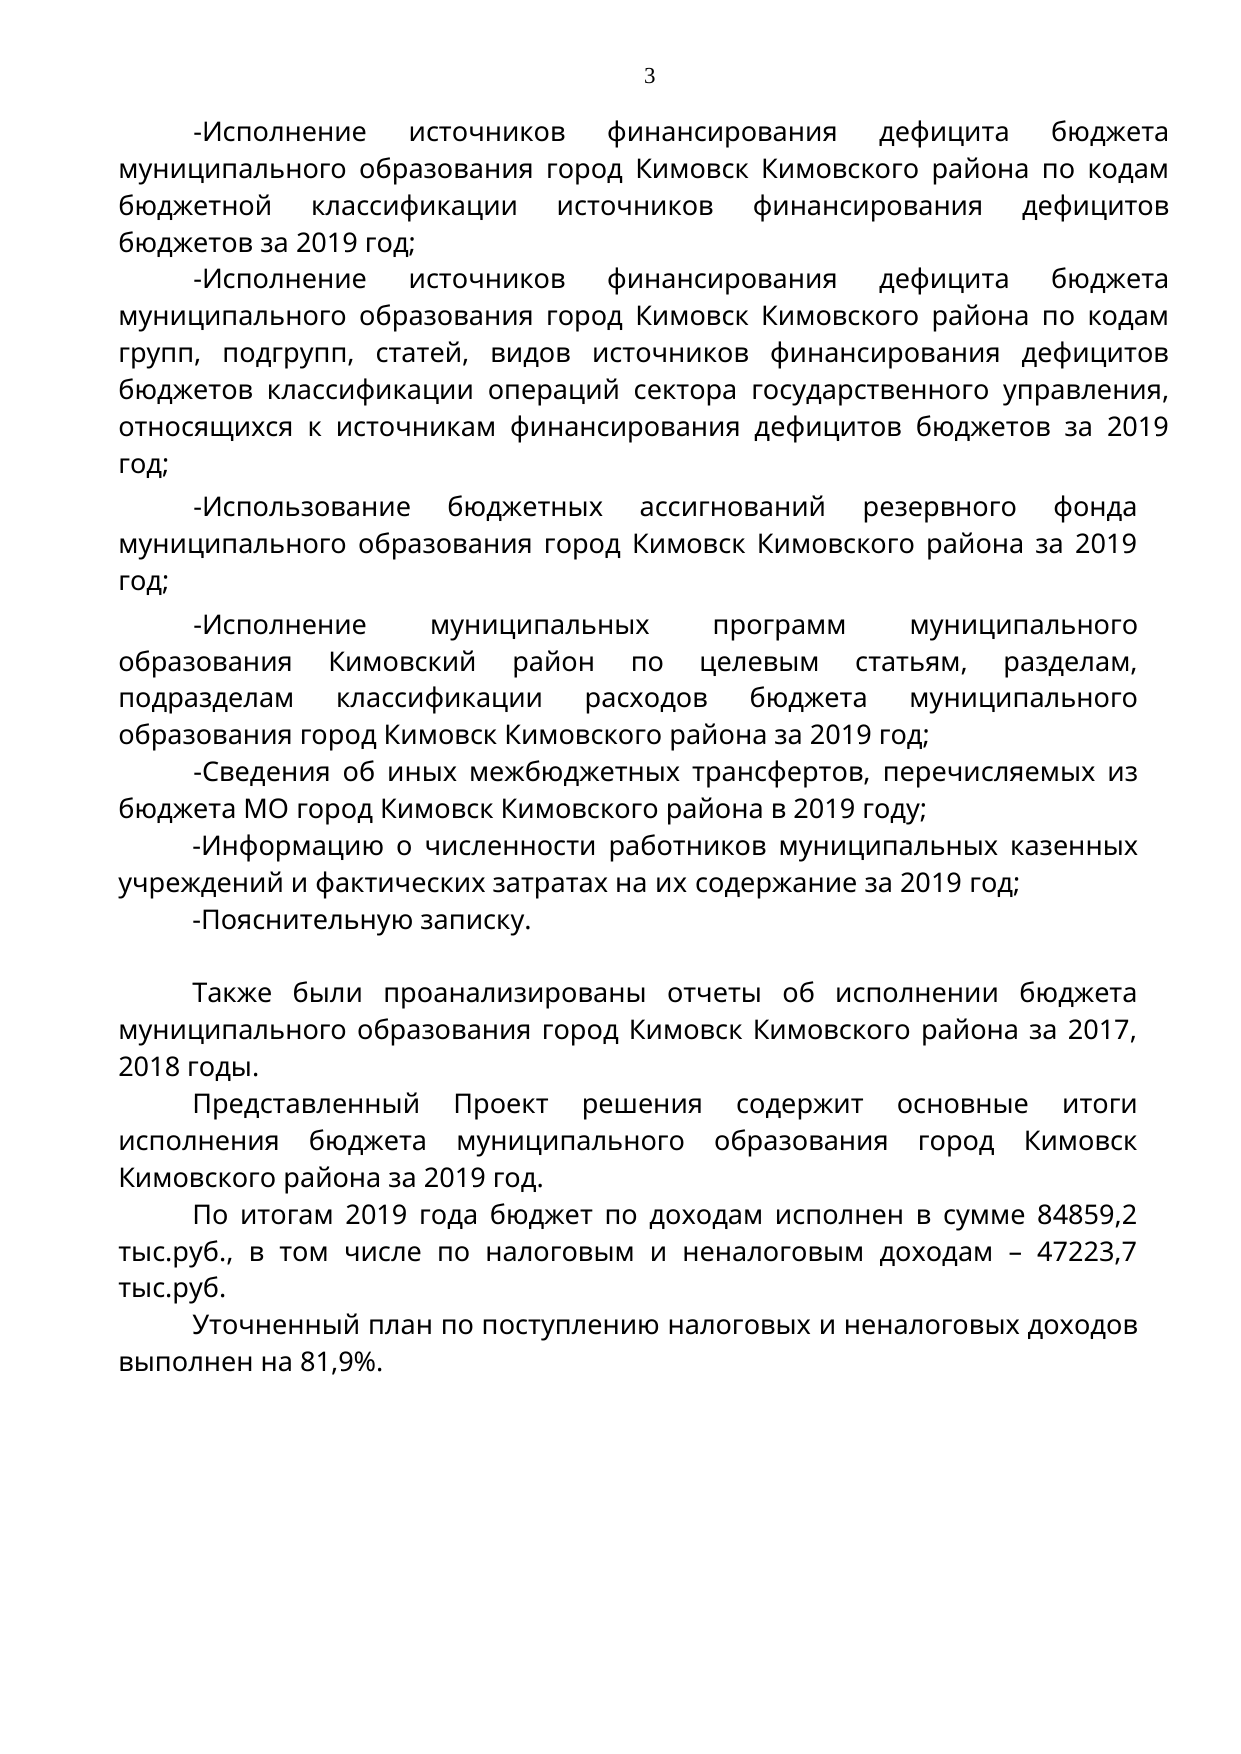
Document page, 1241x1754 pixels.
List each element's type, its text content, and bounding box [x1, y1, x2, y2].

text Также были проанализированы отчеты об исполнении бюджета муниципального образования город Кимовск Кимовского района за 2017, 2018 годы. [118, 974, 1139, 1084]
text Уточненный план по поступлению налоговых и неналоговых доходов выполнен на 81,9%. [118, 1306, 1139, 1379]
text -Исполнение источников финансирования дефицита бюджета муниципального образования город Кимовск Кимовского района по кодам бюджетной классификации источников финансирования дефицитов бюджетов за 2019 год; [118, 112, 1170, 260]
text -Исполнение источников финансирования дефицита бюджета муниципального образования город Кимовск Кимовского района по кодам групп, подгрупп, статей, видов источников финансирования дефицитов бюджетов классификации операций сектора государственного управления, относящихся к источникам финансирования дефицитов бюджетов за 2019 год; [118, 260, 1170, 481]
text -Исполнение муниципальных программ муниципального образования Кимовский район по целевым статьям, разделам, подразделам классификации расходов бюджета муниципального образования город Кимовск Кимовского района за 2019 год; [118, 605, 1139, 753]
text По итогам 2019 года бюджет по доходам исполнен в сумме 84859,2 тыс.руб., в том числе по налоговым и неналоговым доходам – 47223,7 тыс.руб. [118, 1195, 1139, 1306]
text -Сведения об иных межбюджетных трансфертов, перечисляемых из бюджета МО город Кимовск Кимовского района в 2019 году; [118, 753, 1139, 826]
text -Информацию о численности работников муниципальных казенных учреждений и фактических затратах на их содержание за 2019 год; [118, 826, 1139, 900]
text -Пояснительную записку. [118, 900, 1139, 937]
text Представленный Проект решения содержит основные итоги исполнения бюджета муниципального образования город Кимовск Кимовского района за 2019 год. [118, 1084, 1138, 1195]
text -Использование бюджетных ассигнований резервного фонда муниципального образования город Кимовск Кимовского района за 2019 год; [118, 488, 1139, 598]
